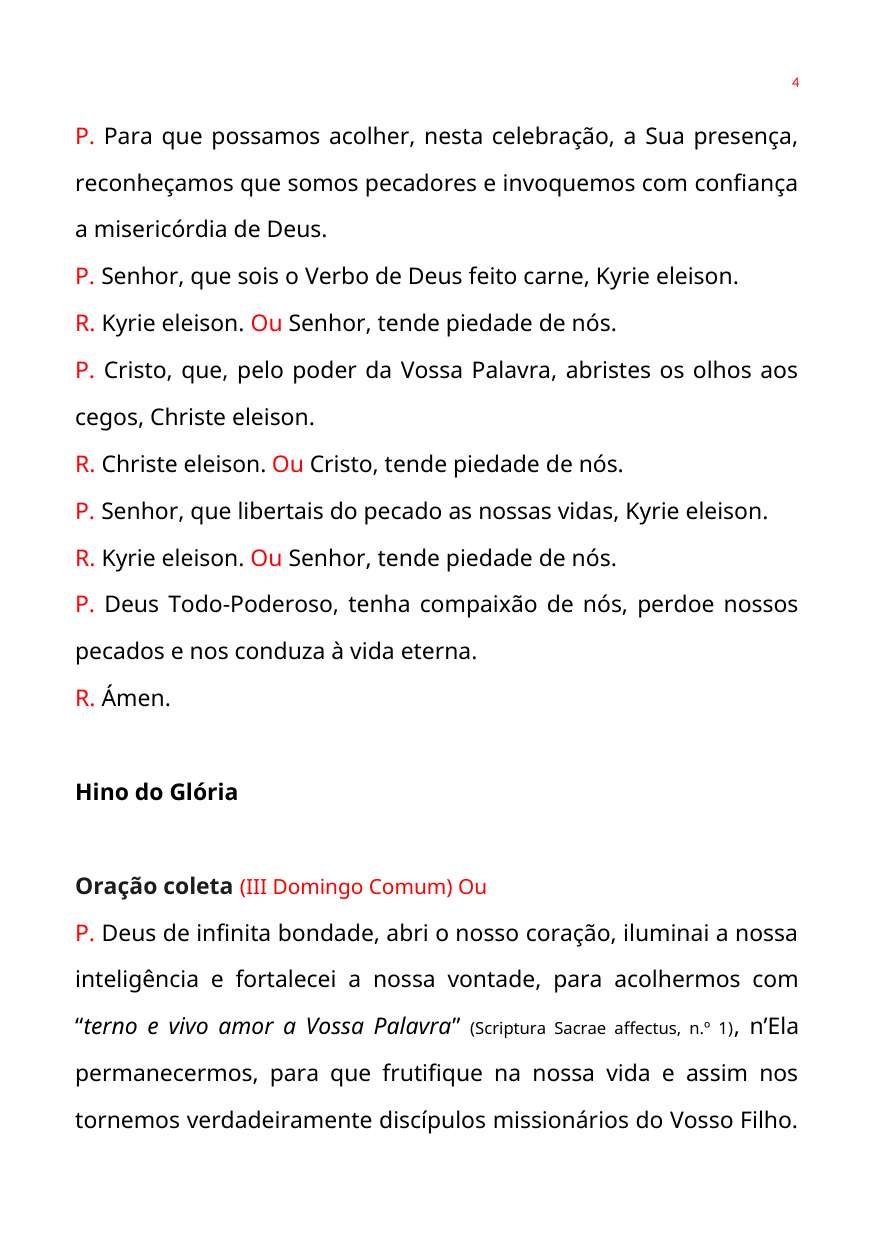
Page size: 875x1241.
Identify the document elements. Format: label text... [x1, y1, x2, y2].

text P. Cristo, que, pelo poder da Vossa Palavra, abristes os olhos aos cegos, Christe eleison. [75, 354, 799, 432]
text R. Christe eleison. Ou Cristo, tende piedade de nós. [75, 448, 799, 479]
text R. Kyrie eleison. Ou Senhor, tende piedade de nós. [75, 307, 799, 338]
text Oração coleta (III Domingo Comum) Ou [75, 869, 799, 901]
text R. Ámen. [75, 682, 799, 713]
text P. Senhor, que sois o Verbo de Deus feito carne, Kyrie eleison. [75, 260, 799, 291]
text R. Kyrie eleison. Ou Senhor, tende piedade de nós. [75, 541, 799, 573]
text P. Deus Todo-Poderoso, tenha compaixão de nós, perdoe nossos pecados e nos conduza à vida eterna. [75, 588, 799, 666]
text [75, 916, 799, 1135]
text P. Para que possamos acolher, nesta celebração, a Sua presença, reconheçamos que somos pecadores e invoquemos com confiança a misericórdia de Deus. [75, 119, 799, 244]
text Hino do Glória [75, 776, 799, 807]
text P. Senhor, que libertais do pecado as nossas vidas, Kyrie eleison. [75, 494, 799, 526]
